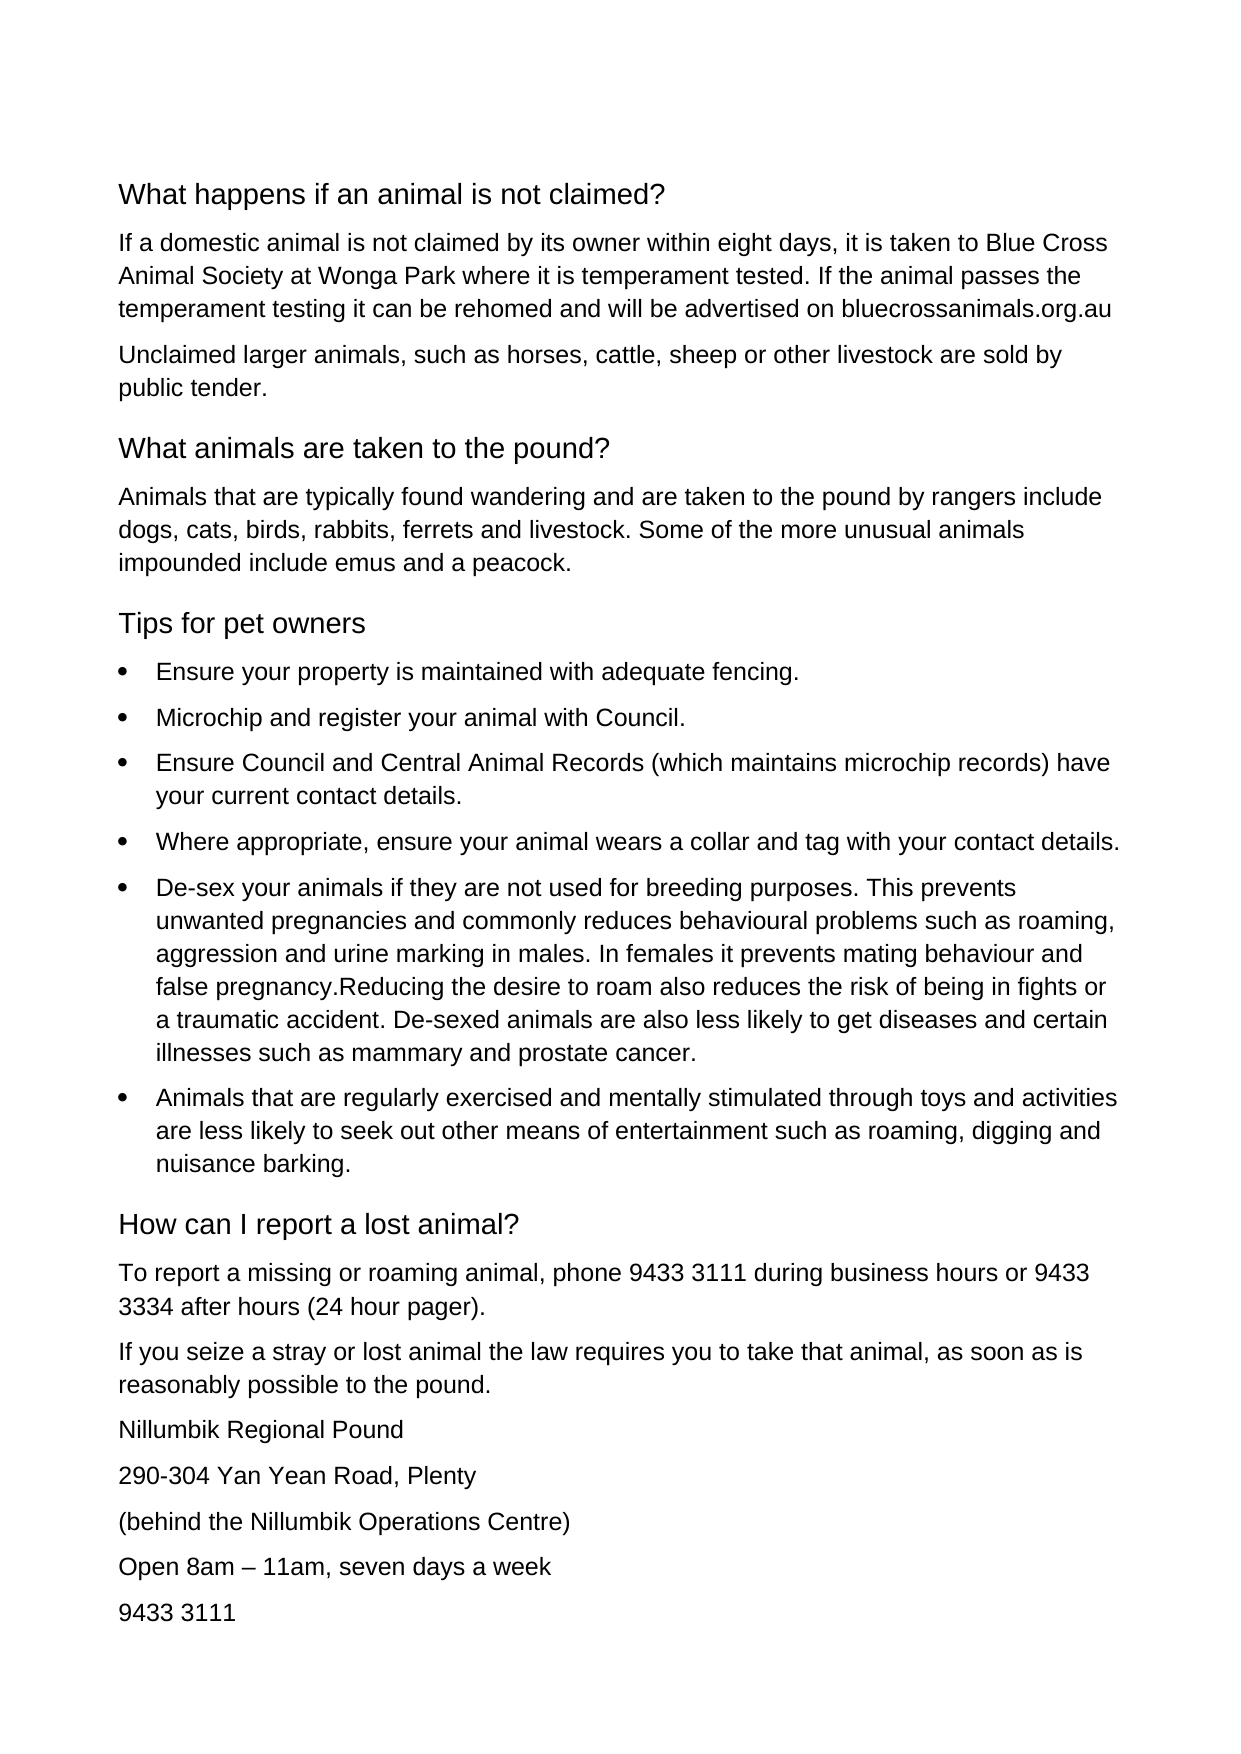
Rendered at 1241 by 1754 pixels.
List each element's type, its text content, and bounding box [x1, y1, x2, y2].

subtitle Tips for pet owners [118, 606, 1122, 639]
list Ensure Council and Central Animal Records (which maintains microchip records) have your current contact details. [118, 748, 1122, 810]
list Animals that are regularly exercised and mentally stimulated through toys and activities are less likely to seek out other means of entertainment such as roaming, digging and nuisance barking. [118, 1083, 1122, 1178]
text To report a missing or roaming animal, phone 9433 3111 during business hours or 9433 3334 after hours (24 hour pager). [118, 1258, 1122, 1320]
text 9433 3111 [118, 1598, 1122, 1626]
list Ensure your property is maintained with adequate fencing. [118, 657, 1122, 686]
text If a domestic animal is not claimed by its owner within eight days, it is taken to Blue Cross Animal Society at Wonga Park where it is temperament tested. If the animal passes the temperament testing it can be rehomed and will be advertised on bluecrossanimals.org.au [118, 228, 1122, 323]
text If you seize a stray or lost animal the law requires you to take that animal, as soon as is reasonably possible to the pound. [118, 1337, 1122, 1399]
list De-sex your animals if they are not used for breeding purposes. This prevents unwanted pregnancies and commonly reduces behavioural problems such as roaming, aggression and urine marking in males. In females it prevents mating behaviour and false pregnancy.Reducing the desire to roam also reduces the risk of being in fights or a traumatic accident. De-sexed animals are also less likely to get diseases and certain illnesses such as mammary and prostate cancer. [118, 872, 1122, 1066]
subtitle How can I report a lost animal? [118, 1207, 1122, 1241]
list Where appropriate, ensure your animal wears a collar and tag with your contact details. [118, 827, 1122, 856]
text (behind the Nillumbik Operations Centre) [118, 1507, 1122, 1535]
text Unclaimed larger animals, such as horses, cattle, sheep or other livestock are sold by public tender. [118, 340, 1122, 402]
text Nillumbik Regional Pound [118, 1416, 1122, 1444]
text 290-304 Yan Yean Road, Plenty [118, 1461, 1122, 1490]
text Animals that are typically found wandering and are taken to the pound by rangers include dogs, cats, birds, rabbits, ferrets and livestock. Some of the more unusual animals impounded include emus and a peacock. [118, 482, 1122, 577]
subtitle What happens if an animal is not claimed? [118, 177, 1122, 211]
text Open 8am – 11am, seven days a week [118, 1552, 1122, 1581]
subtitle What animals are taken to the pound? [118, 431, 1122, 464]
list Microchip and register your animal with Council. [118, 703, 1122, 731]
